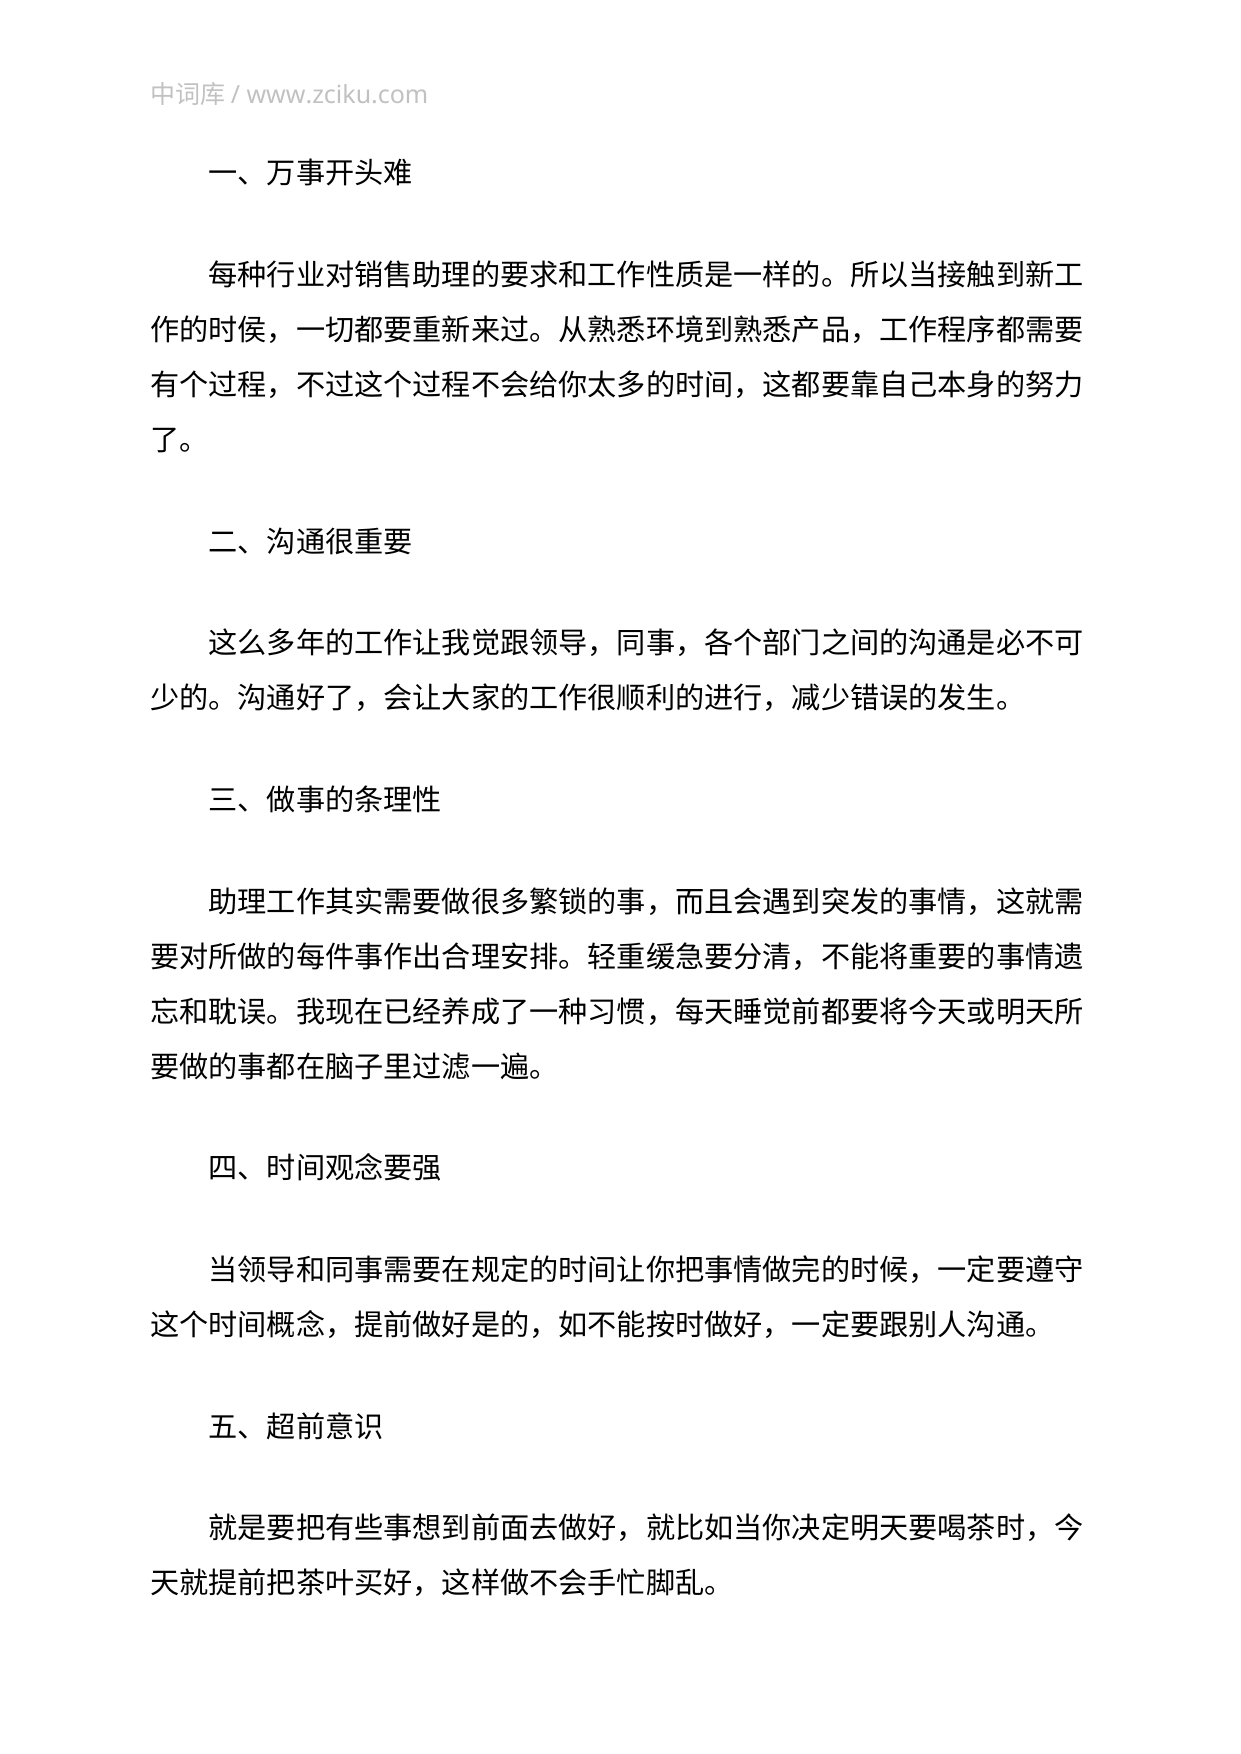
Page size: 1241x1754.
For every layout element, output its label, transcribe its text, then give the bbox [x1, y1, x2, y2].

text 当领导和同事需要在规定的时间让你把事情做完的时候，一定要遵守这个时间概念，提前做好是的，如不能按时做好，一定要跟别人沟通。 [150, 1247, 1090, 1344]
text 一、万事开头难 [150, 150, 1090, 192]
text 助理工作其实需要做很多繁锁的事，而且会遇到突发的事情，这就需要对所做的每件事作出合理安排。轻重缓急要分清，不能将重要的事情遗忘和耽误。我现在已经养成了一种习惯，每天睡觉前都要将今天或明天所要做的事都在脑子里过滤一遍。 [150, 878, 1090, 1085]
text 四、时间观念要强 [150, 1145, 1090, 1187]
text 三、做事的条理性 [150, 777, 1090, 819]
text 每种行业对销售助理的要求和工作性质是一样的。所以当接触到新工作的时侯，一切都要重新来过。从熟悉环境到熟悉产品，工作程序都需要有个过程，不过这个过程不会给你太多的时间，这都要靠自己本身的努力了。 [150, 252, 1090, 459]
text 二、沟通很重要 [150, 518, 1090, 561]
text 这么多年的工作让我觉跟领导，同事，各个部门之间的沟通是必不可少的。沟通好了，会让大家的工作很顺利的进行，减少错误的发生。 [150, 620, 1090, 717]
text 五、超前意识 [150, 1403, 1090, 1446]
text 就是要把有些事想到前面去做好，就比如当你决定明天要喝茶时，今天就提前把茶叶买好，这样做不会手忙脚乱。 [150, 1505, 1090, 1602]
